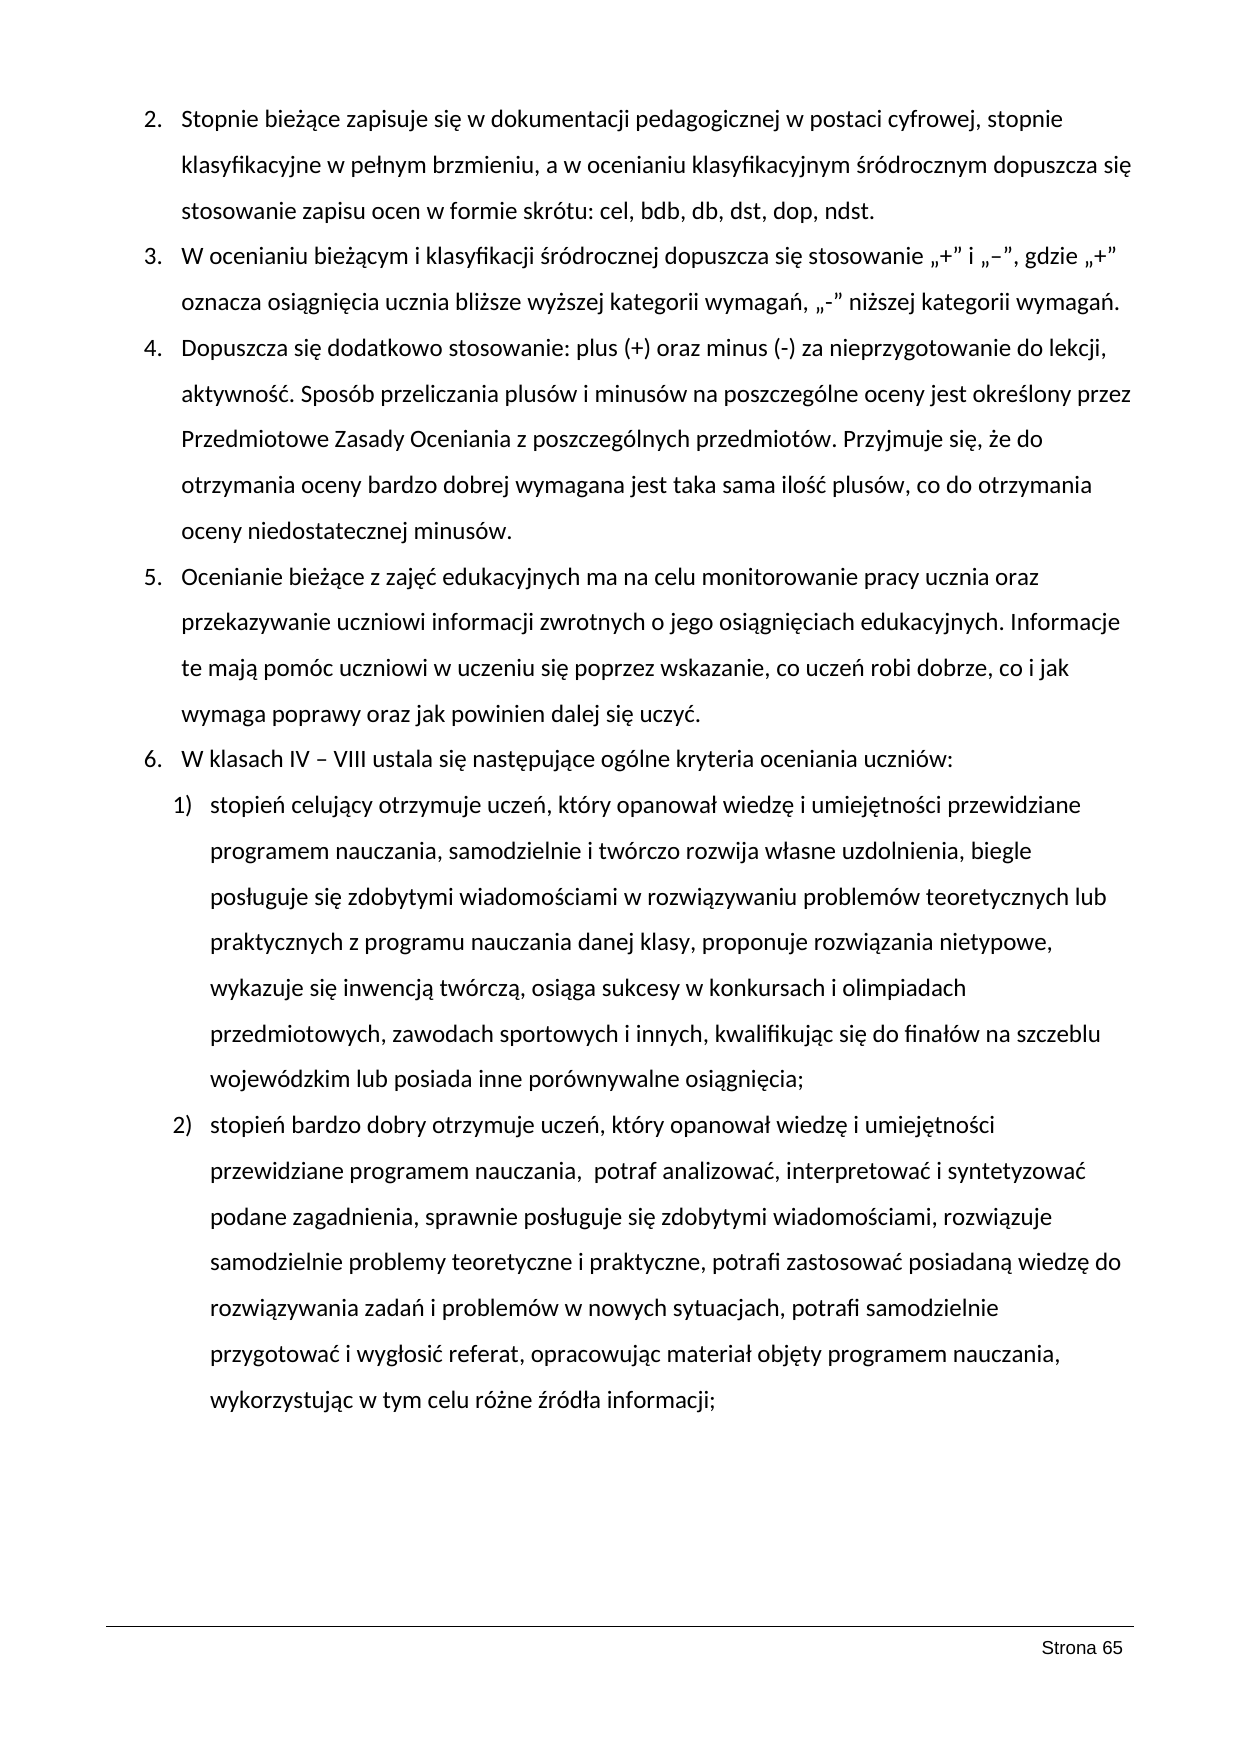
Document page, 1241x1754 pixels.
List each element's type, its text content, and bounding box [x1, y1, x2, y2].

list stopień bardzo dobry otrzymuje uczeń, który opanował wiedzę i umiejętności przewidziane programem nauczania, potraf analizować, interpretować i syntetyzować podane zagadnienia, sprawnie posługuje się zdobytymi wiadomościami, rozwiązuje samodzielnie problemy teoretyczne i praktyczne, potrafi zastosować posiadaną wiedzę do rozwiązywania zadań i problemów w nowych sytuacjach, potrafi samodzielnie przygotować i wygłosić referat, opracowując materiał objęty programem nauczania, wykorzystując w tym celu różne źródła informacji; [172, 1109, 1134, 1414]
list stopień celujący otrzymuje uczeń, który opanował wiedzę i umiejętności przewidziane programem nauczania, samodzielnie i twórczo rozwija własne uzdolnienia, biegle posługuje się zdobytymi wiadomościami w rozwiązywaniu problemów teoretycznych lub praktycznych z programu nauczania danej klasy, proponuje rozwiązania nietypowe, wykazuje się inwencją twórczą, osiąga sukcesy w konkursach i olimpiadach przedmiotowych, zawodach sportowych i innych, kwalifikując się do finałów na szczeblu wojewódzkim lub posiada inne porównywalne osiągnięcia; [172, 789, 1134, 1094]
list Stopnie bieżące zapisuje się w dokumentacji pedagogicznej w postaci cyfrowej, stopnie klasyfikacyjne w pełnym brzmieniu, a w ocenianiu klasyfikacyjnym śródrocznym dopuszcza się stosowanie zapisu ocen w formie skrótu: cel, bdb, db, dst, dop, ndst. [144, 103, 1134, 225]
list Dopuszcza się dodatkowo stosowanie: plus (+) oraz minus (-) za nieprzygotowanie do lekcji, aktywność. Sposób przeliczania plusów i minusów na poszczególne oceny jest określony przez Przedmiotowe Zasady Oceniania z poszczególnych przedmiotów. Przyjmuje się, że do otrzymania oceny bardzo dobrej wymagana jest taka sama ilość plusów, co do otrzymania oceny niedostatecznej minusów. [144, 332, 1134, 545]
list W klasach IV – VIII ustala się następujące ogólne kryteria oceniania uczniów: [144, 743, 1134, 774]
list W ocenianiu bieżącym i klasyfikacji śródrocznej dopuszcza się stosowanie „+” i „–”, gdzie „+” oznacza osiągnięcia ucznia bliższe wyższej kategorii wymagań, „-” niższej kategorii wymagań. [144, 241, 1134, 317]
list Ocenianie bieżące z zajęć edukacyjnych ma na celu monitorowanie pracy ucznia oraz przekazywanie uczniowi informacji zwrotnych o jego osiągnięciach edukacyjnych. Informacje te mają pomóc uczniowi w uczeniu się poprzez wskazanie, co uczeń robi dobrze, co i jak wymaga poprawy oraz jak powinien dalej się uczyć. [144, 561, 1134, 728]
